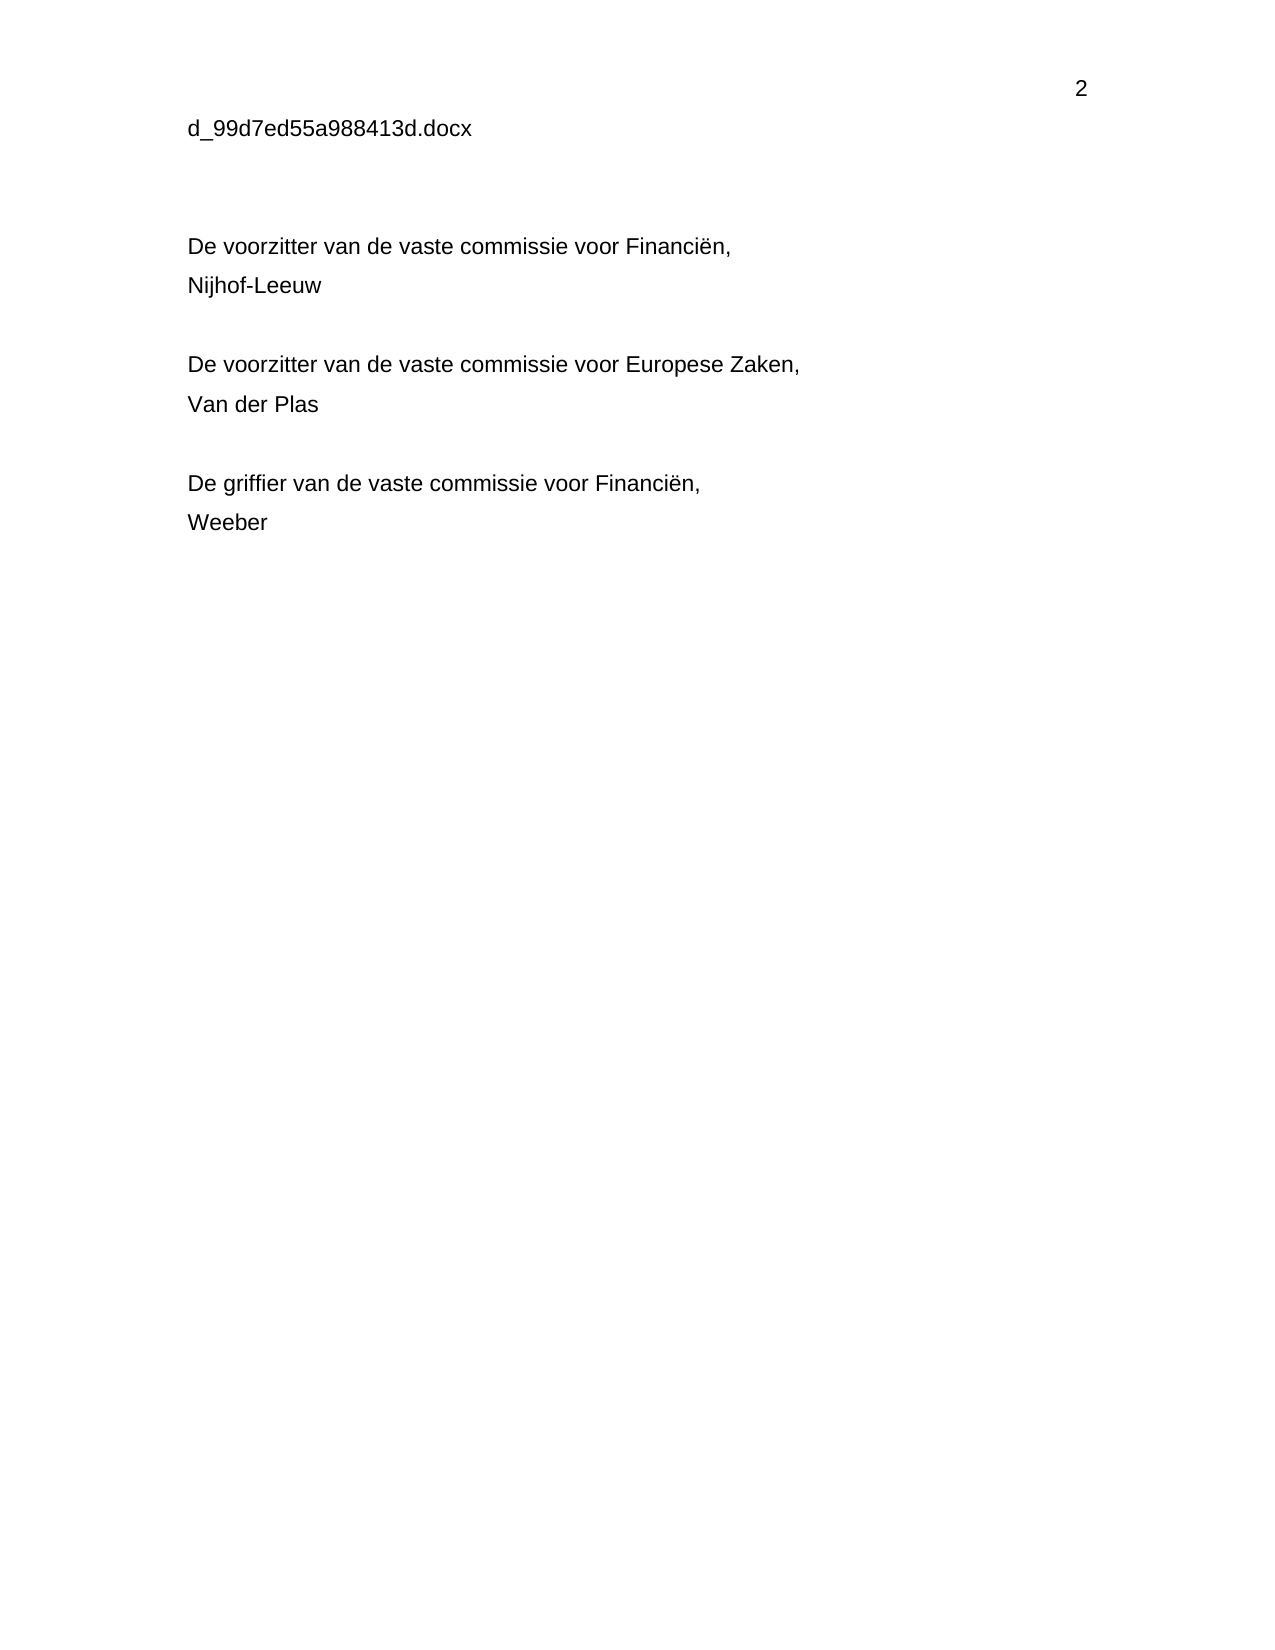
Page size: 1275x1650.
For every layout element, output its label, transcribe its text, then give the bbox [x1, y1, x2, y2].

text De griffier van de vaste commissie voor Financiën, [187, 470, 1087, 496]
text De voorzitter van de vaste commissie voor Europese Zaken, [187, 351, 1087, 378]
text Weeber [187, 509, 1087, 536]
text De voorzitter van de vaste commissie voor Financiën, [187, 233, 1087, 259]
text Van der Plas [187, 391, 1087, 417]
text Nijhof-Leeuw [187, 272, 1087, 299]
